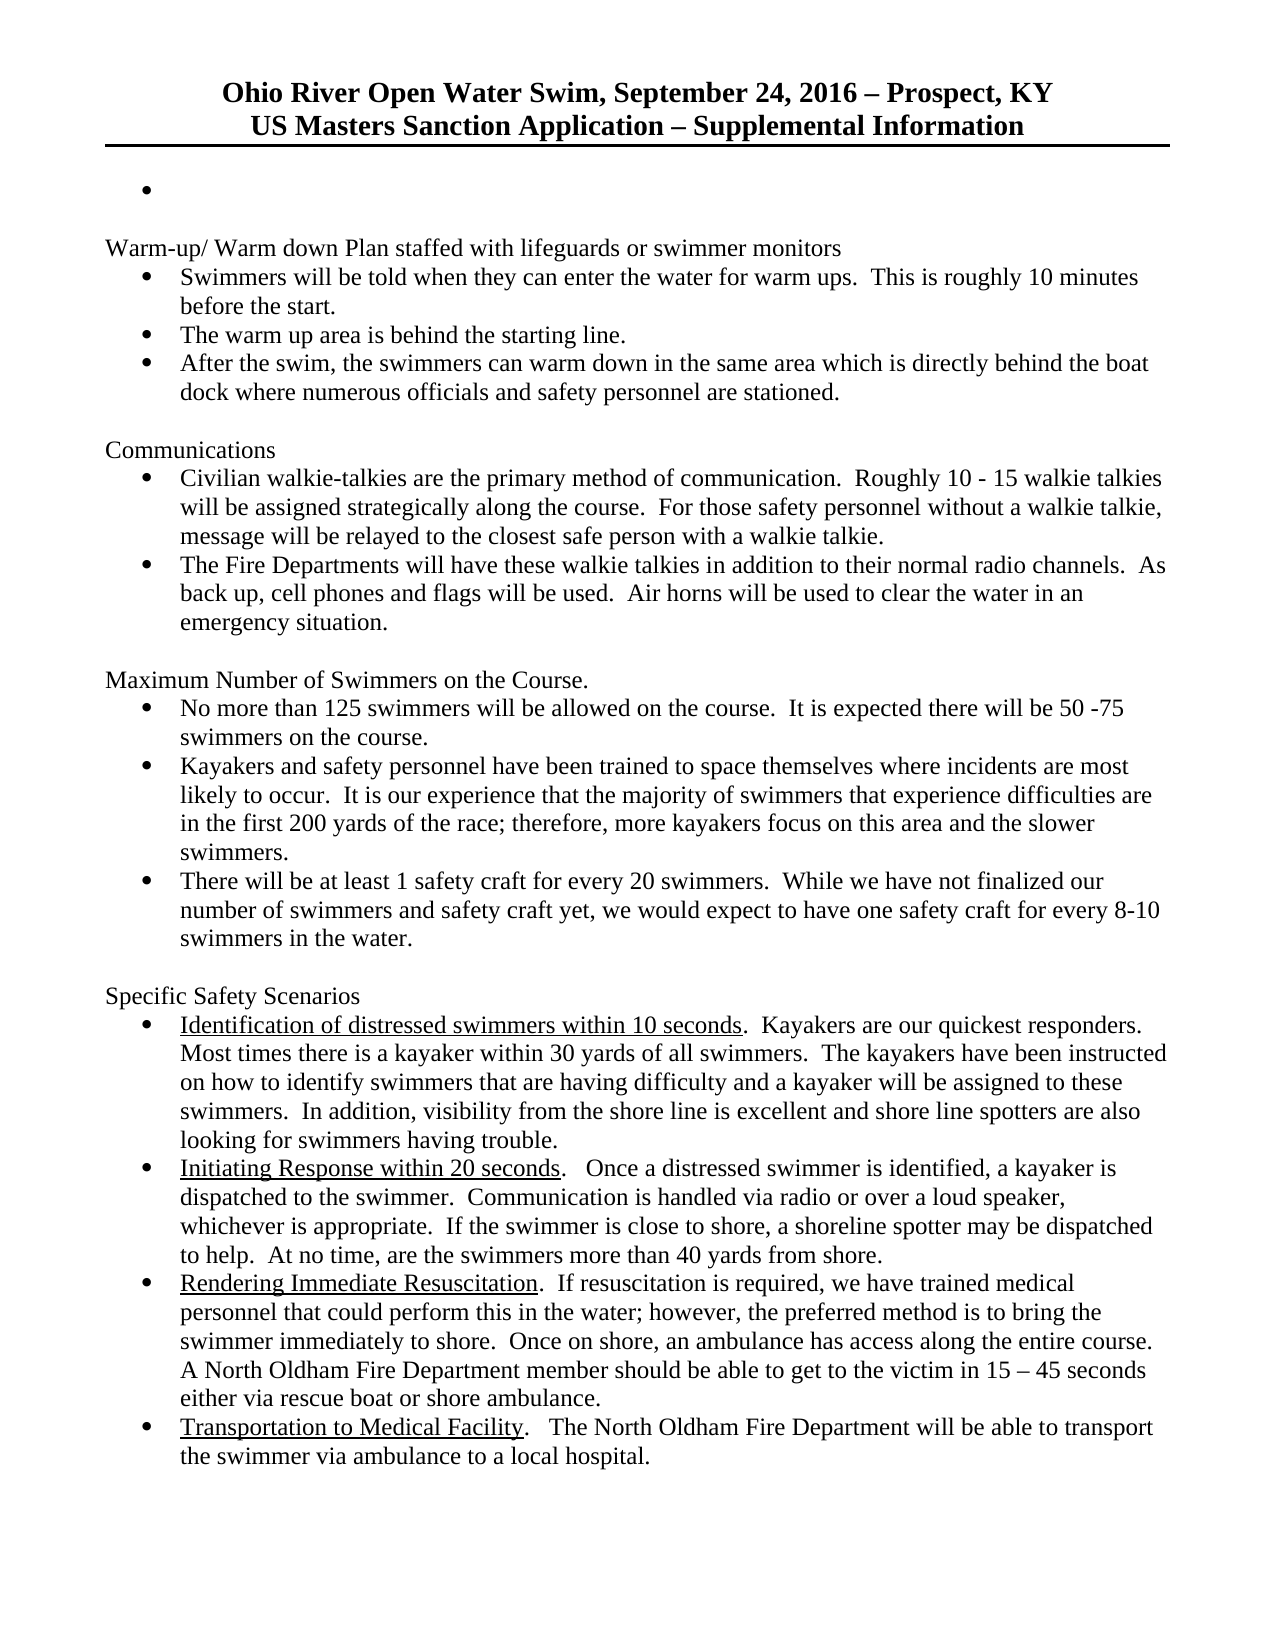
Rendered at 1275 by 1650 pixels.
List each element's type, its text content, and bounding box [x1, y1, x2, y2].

list After the swim, the swimmers can warm down in the same area which is directly behind the boat dock where numerous officials and safety personnel are stationed. [142, 348, 1170, 406]
text Warm-up/ Warm down Plan staffed with lifeguards or swimmer monitors [105, 233, 1170, 262]
text Maximum Number of Swimmers on the Course. [105, 665, 1170, 693]
list Identification of distressed swimmers within 10 seconds. Kayakers are our quickest responders. Most times there is a kayaker within 30 yards of all swimmers. The kayakers have been instructed on how to identify swimmers that are having difficulty and a kayaker will be assigned to these swimmers. In addition, visibility from the shore line is excellent and shore line spotters are also looking for swimmers having trouble. [142, 1010, 1170, 1153]
list There will be at least 1 safety craft for every 20 swimmers. While we have not finalized our number of swimmers and safety craft yet, we would expect to have one safety craft for every 8-10 swimmers in the water. [142, 866, 1170, 952]
list The warm up area is behind the starting line. [142, 320, 1170, 348]
text Communications [105, 435, 1170, 463]
list Transportation to Medical Facility. The North Oldham Fire Department will be able to transport the swimmer via ambulance to a local hospital. [142, 1412, 1170, 1470]
list Swimmers will be told when they can enter the water for warm ups. This is roughly 10 minutes before the start. [142, 262, 1170, 320]
list Kayakers and safety personnel have been trained to space themselves where incidents are most likely to occur. It is our experience that the majority of swimmers that experience difficulties are in the first 200 yards of the race; therefore, more kayakers focus on this area and the slower swimmers. [142, 751, 1170, 866]
list The Fire Departments will have these walkie talkies in addition to their normal radio channels. As back up, cell phones and flags will be used. Air horns will be used to clear the water in an emergency situation. [142, 550, 1170, 636]
text Specific Safety Scenarios [105, 981, 1170, 1010]
list Civilian walkie-talkies are the primary method of communication. Roughly 10 - 15 walkie talkies will be assigned strategically along the course. For those safety personnel without a walkie talkie, message will be relayed to the closest safe person with a walkie talkie. [142, 463, 1170, 550]
list Rendering Immediate Resuscitation. If resuscitation is required, we have trained medical personnel that could perform this in the water; however, the preferred method is to bring the swimmer immediately to shore. Once on shore, an ambulance has access along the entire course. A North Oldham Fire Department member should be able to get to the victim in 15 – 45 seconds either via rescue boat or shore ambulance. [142, 1268, 1170, 1412]
list No more than 125 swimmers will be allowed on the course. It is expected there will be 50 -75 swimmers on the course. [142, 693, 1170, 751]
list Initiating Response within 20 seconds. Once a distressed swimmer is identified, a kayaker is dispatched to the swimmer. Communication is handled via radio or over a loud speaker, whichever is appropriate. If the swimmer is close to shore, a shoreline spotter may be dispatched to help. At no time, are the swimmers more than 40 yards from shore. [142, 1153, 1170, 1268]
